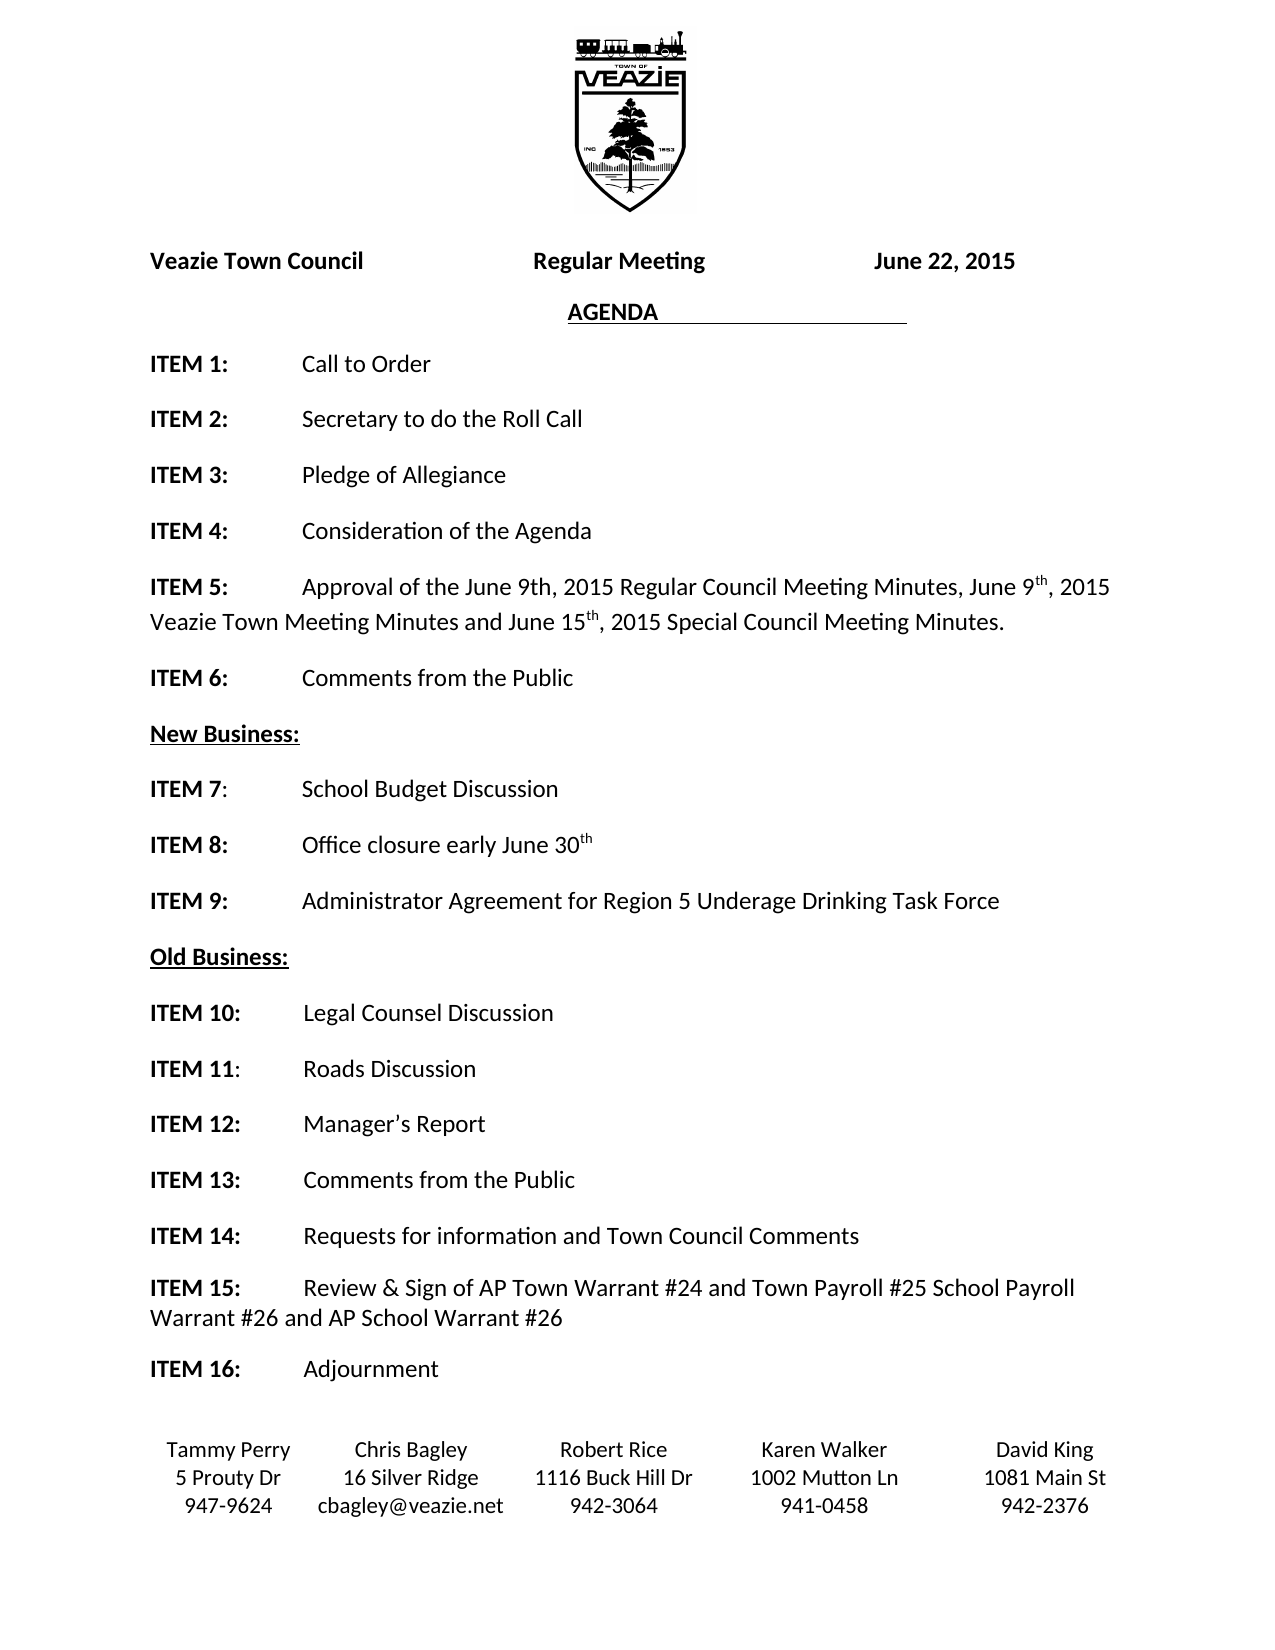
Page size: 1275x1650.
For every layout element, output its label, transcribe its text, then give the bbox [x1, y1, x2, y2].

text ITEM 12: Manager’s Report [150, 1109, 1125, 1139]
text ITEM 15: Review & Sign of AP Town Warrant #24 and Town Payroll #25 School Payroll Warrant #26 and AP School Warrant #26 [150, 1272, 1125, 1333]
text ITEM 14: Requests for information and Town Council Comments [150, 1220, 1125, 1251]
text ITEM 16: Adjournment [150, 1353, 1125, 1384]
text ITEM 2: Secretary to do the Roll Call [150, 404, 1125, 434]
text ITEM 10: Legal Counsel Discussion [150, 997, 1125, 1027]
text ITEM 11: Roads Discussion [150, 1053, 1125, 1083]
text ITEM 9: Administrator Agreement for Region 5 Underage Drinking Task Force [150, 885, 1125, 916]
text ITEM 4: Consideration of the Agenda [150, 515, 1125, 546]
text AGENDA [150, 296, 1125, 327]
text ITEM 7: School Budget Discussion [150, 774, 1125, 804]
text ITEM 1: Call to Order [150, 348, 1125, 378]
text ITEM 8: Office closure early June 30th [150, 829, 1125, 860]
text ITEM 5: Approval of the June 9th, 2015 Regular Council Meeting Minutes, June 9th, 2015 Veazie Town Meeting Minutes and June 15th, 2015 Special Council Meeting Minutes. [150, 571, 1125, 637]
picture [573, 26, 698, 214]
text New Business: [150, 718, 1125, 748]
text Veazie Town Council Regular Meeting June 22, 2015 [150, 245, 1125, 276]
text ITEM 6: Comments from the Public [150, 662, 1125, 692]
text ITEM 13: Comments from the Public [150, 1164, 1125, 1195]
text ITEM 3: Pledge of Allegiance [150, 459, 1125, 490]
text Old Business: [150, 941, 1125, 972]
